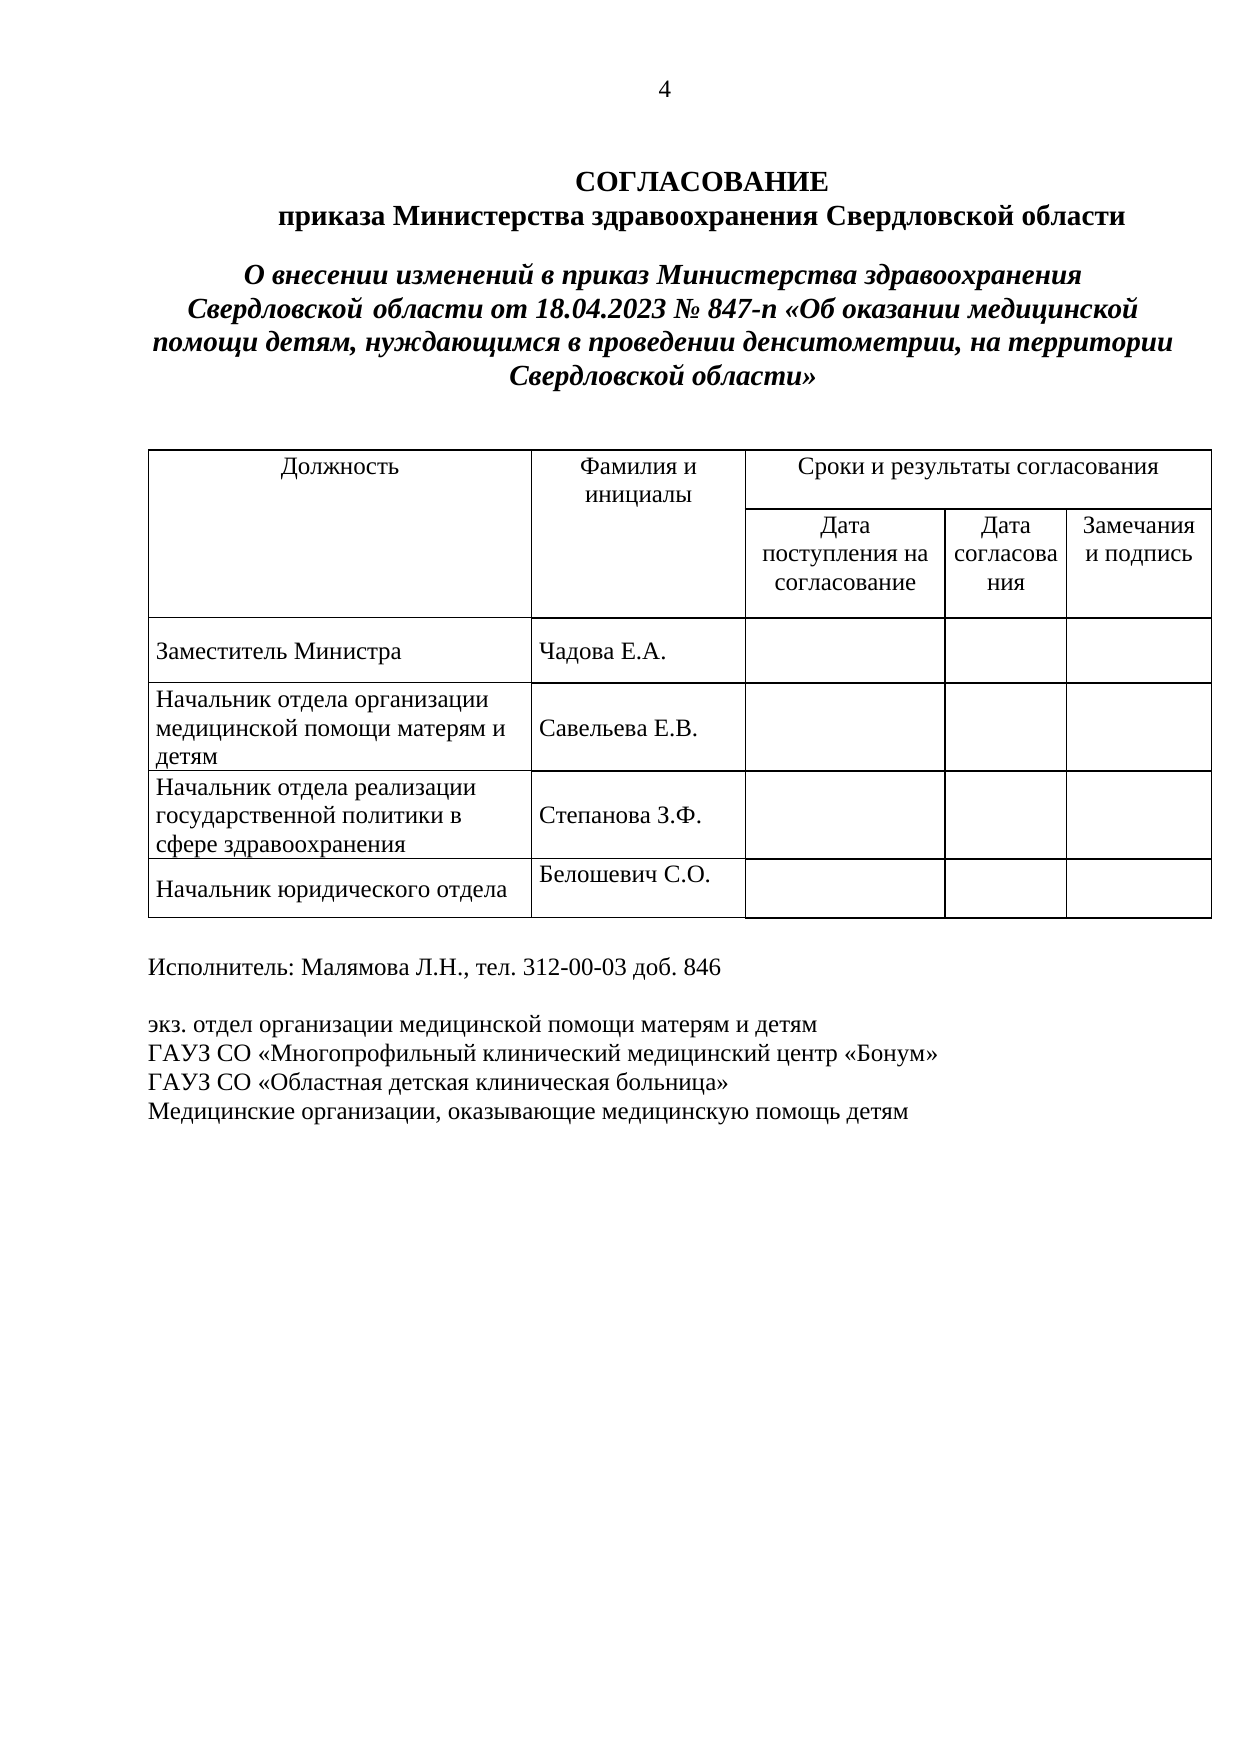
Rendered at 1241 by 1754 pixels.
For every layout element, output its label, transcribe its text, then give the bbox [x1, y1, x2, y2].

table_cell Дата согласования [946, 510, 1066, 617]
table_cell Замечания и подпись [1067, 510, 1211, 617]
table_cell Начальник отдела реализации государственной политики в сфере здравоохранения [149, 771, 531, 858]
table_header Сроки и результаты согласования [746, 451, 1211, 508]
table_cell [746, 772, 944, 858]
text О внесении изменений в приказ Министерства здравоохранения Свердловской области от 18.04.2023 № 847-п «Об оказании медицинской помощи детям, нуждающимся в проведении денситометрии, на территории Свердловской области» [148, 257, 1181, 392]
table_cell [1067, 619, 1211, 682]
table_cell Степанова З.Ф. [532, 772, 745, 858]
table_cell Чадова Е.А. [532, 619, 745, 682]
table_cell [1067, 684, 1211, 770]
table_cell [1067, 772, 1211, 858]
table_cell Начальник отдела организации медицинской помощи матерям и детям [149, 683, 531, 770]
table_cell [532, 508, 745, 617]
table_cell [946, 619, 1066, 682]
table_cell Савельева Е.В. [532, 684, 745, 770]
table_cell Начальник юридического отдела [149, 859, 531, 917]
table_header Фамилия и инициалы [532, 451, 745, 508]
table_cell [746, 684, 944, 770]
table_cell [746, 860, 944, 917]
text ГАУЗ СО «Областная детская клиническая больница» [148, 1067, 1181, 1096]
table_cell [149, 508, 531, 617]
list приказа Министерства здравоохранения Свердловской области [223, 198, 1181, 231]
list СОГЛАСОВАНИЕ [223, 164, 1181, 198]
text Исполнитель: Малямова Л.Н., тел. 312-00-03 доб. 846 [148, 952, 1181, 981]
table_cell Дата поступления на согласование [746, 510, 944, 617]
table_cell [1067, 860, 1211, 917]
table_cell [746, 619, 944, 682]
table_cell Заместитель Министра [149, 618, 531, 682]
table_header Должность [149, 451, 531, 508]
text экз. отдел организации медицинской помощи матерям и детям [148, 1009, 1181, 1038]
table_cell [946, 860, 1066, 917]
text Медицинские организации, оказывающие медицинскую помощь детям [148, 1096, 1181, 1124]
text ГАУЗ СО «Многопрофильный клинический медицинский центр «Бонум» [148, 1038, 1181, 1067]
table_cell [946, 684, 1066, 770]
table_cell [946, 772, 1066, 858]
table_cell Белошевич С.О. [532, 859, 745, 917]
